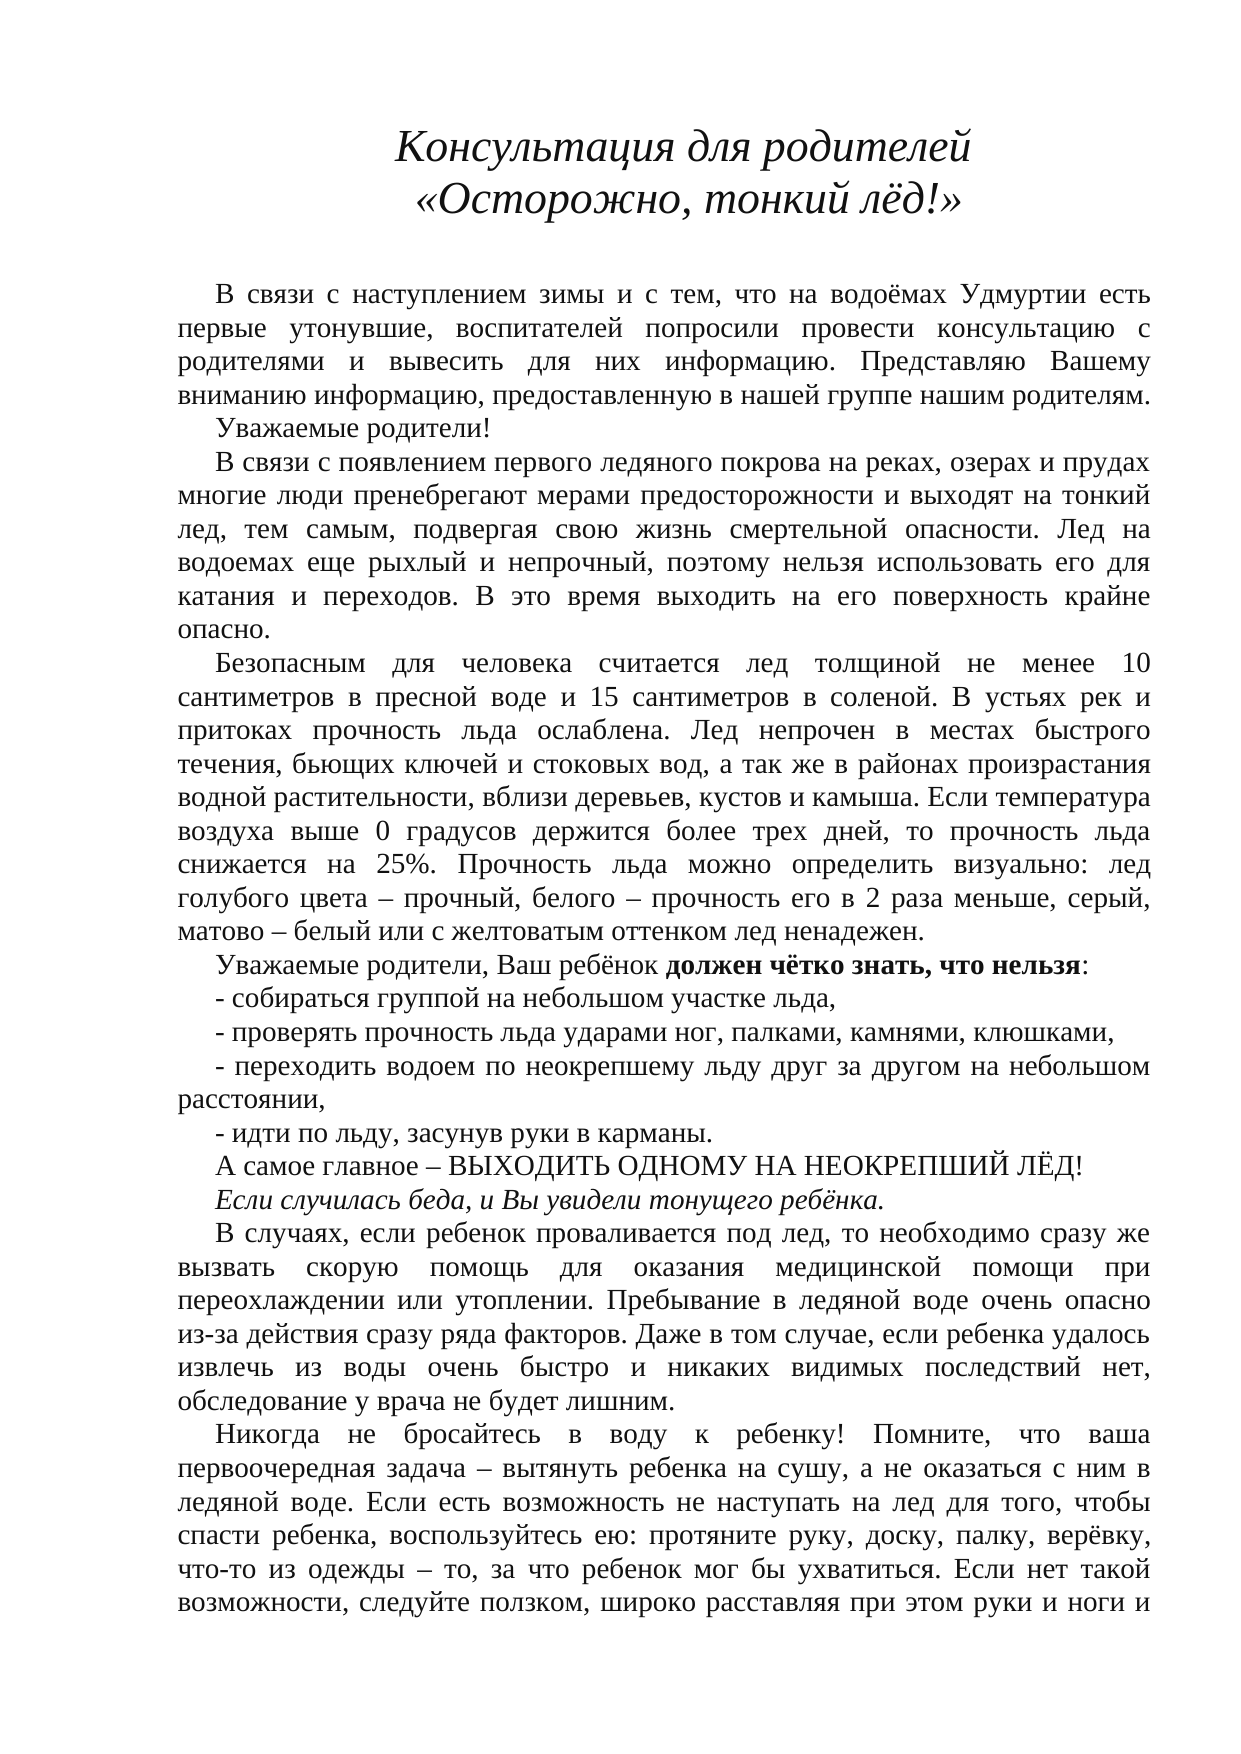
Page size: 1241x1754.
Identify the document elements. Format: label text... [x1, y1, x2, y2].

text - переходить водоем по неокрепшему льду друг за другом на небольшом расстоянии, [177, 1048, 1152, 1115]
text Безопасным для человека считается лед толщиной не менее 10 сантиметров в пресной воде и 15 сантиметров в соленой. В устьях рек и притоках прочность льда ослаблена. Лед непрочен в местах быстрого течения, бьющих ключей и стоковых вод, а так же в районах произрастания водной растительности, вблизи деревьев, кустов и камыша. Если температура воздуха выше 0 градусов держится более трех дней, то прочность льда снижается на 25%. Прочность льда можно определить визуально: лед голубого цвета – прочный, белого – прочность его в 2 раза меньше, серый, матово – белый или с желтоватым оттенком лед ненадежен. [177, 645, 1152, 947]
text - проверять прочность льда ударами ног, палками, камнями, клюшками, [177, 1014, 1152, 1048]
text - собираться группой на небольшом участке льда, [177, 981, 1152, 1014]
text Уважаемые родители! [177, 410, 1152, 444]
text А самое главное – ВЫХОДИТЬ ОДНОМУ НА НЕОКРЕПШИЙ ЛЁД! [177, 1148, 1152, 1182]
text Уважаемые родители, Ваш ребёнок должен чётко знать, что нельзя: [177, 947, 1152, 981]
text Если случилась беда, и Вы увидели тонущего ребёнка. [177, 1182, 1152, 1215]
text В связи с появлением первого ледяного покрова на реках, озерах и прудах многие люди пренебрегают мерами предосторожности и выходят на тонкий лед, тем самым, подвергая свою жизнь смертельной опасности. Лед на водоемах еще рыхлый и непрочный, поэтому нельзя использовать его для катания и переходов. В это время выходить на его поверхность крайне опасно. [177, 444, 1152, 645]
text Консультация для родителей [177, 118, 1152, 171]
text В случаях, если ребенок проваливается под лед, то необходимо сразу же вызвать скорую помощь для оказания медицинской помощи при переохлаждении или утоплении. Пребывание в ледяной воде очень опасно из-за действия сразу ряда факторов. Даже в том случае, если ребенка удалось извлечь из воды очень быстро и никаких видимых последствий нет, обследование у врача не будет лишним. [177, 1215, 1152, 1417]
text В связи с наступлением зимы и с тем, что на водоёмах Удмуртии есть первые утонувшие, воспитателей попросили провести консультацию с родителями и вывесить для них информацию. Представляю Вашему вниманию информацию, предоставленную в нашей группе нашим родителям. [177, 276, 1152, 410]
text «Осторожно, тонкий лёд!» [177, 171, 1152, 223]
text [177, 1417, 1152, 1618]
text - идти по льду, засунув руки в карманы. [177, 1115, 1152, 1148]
